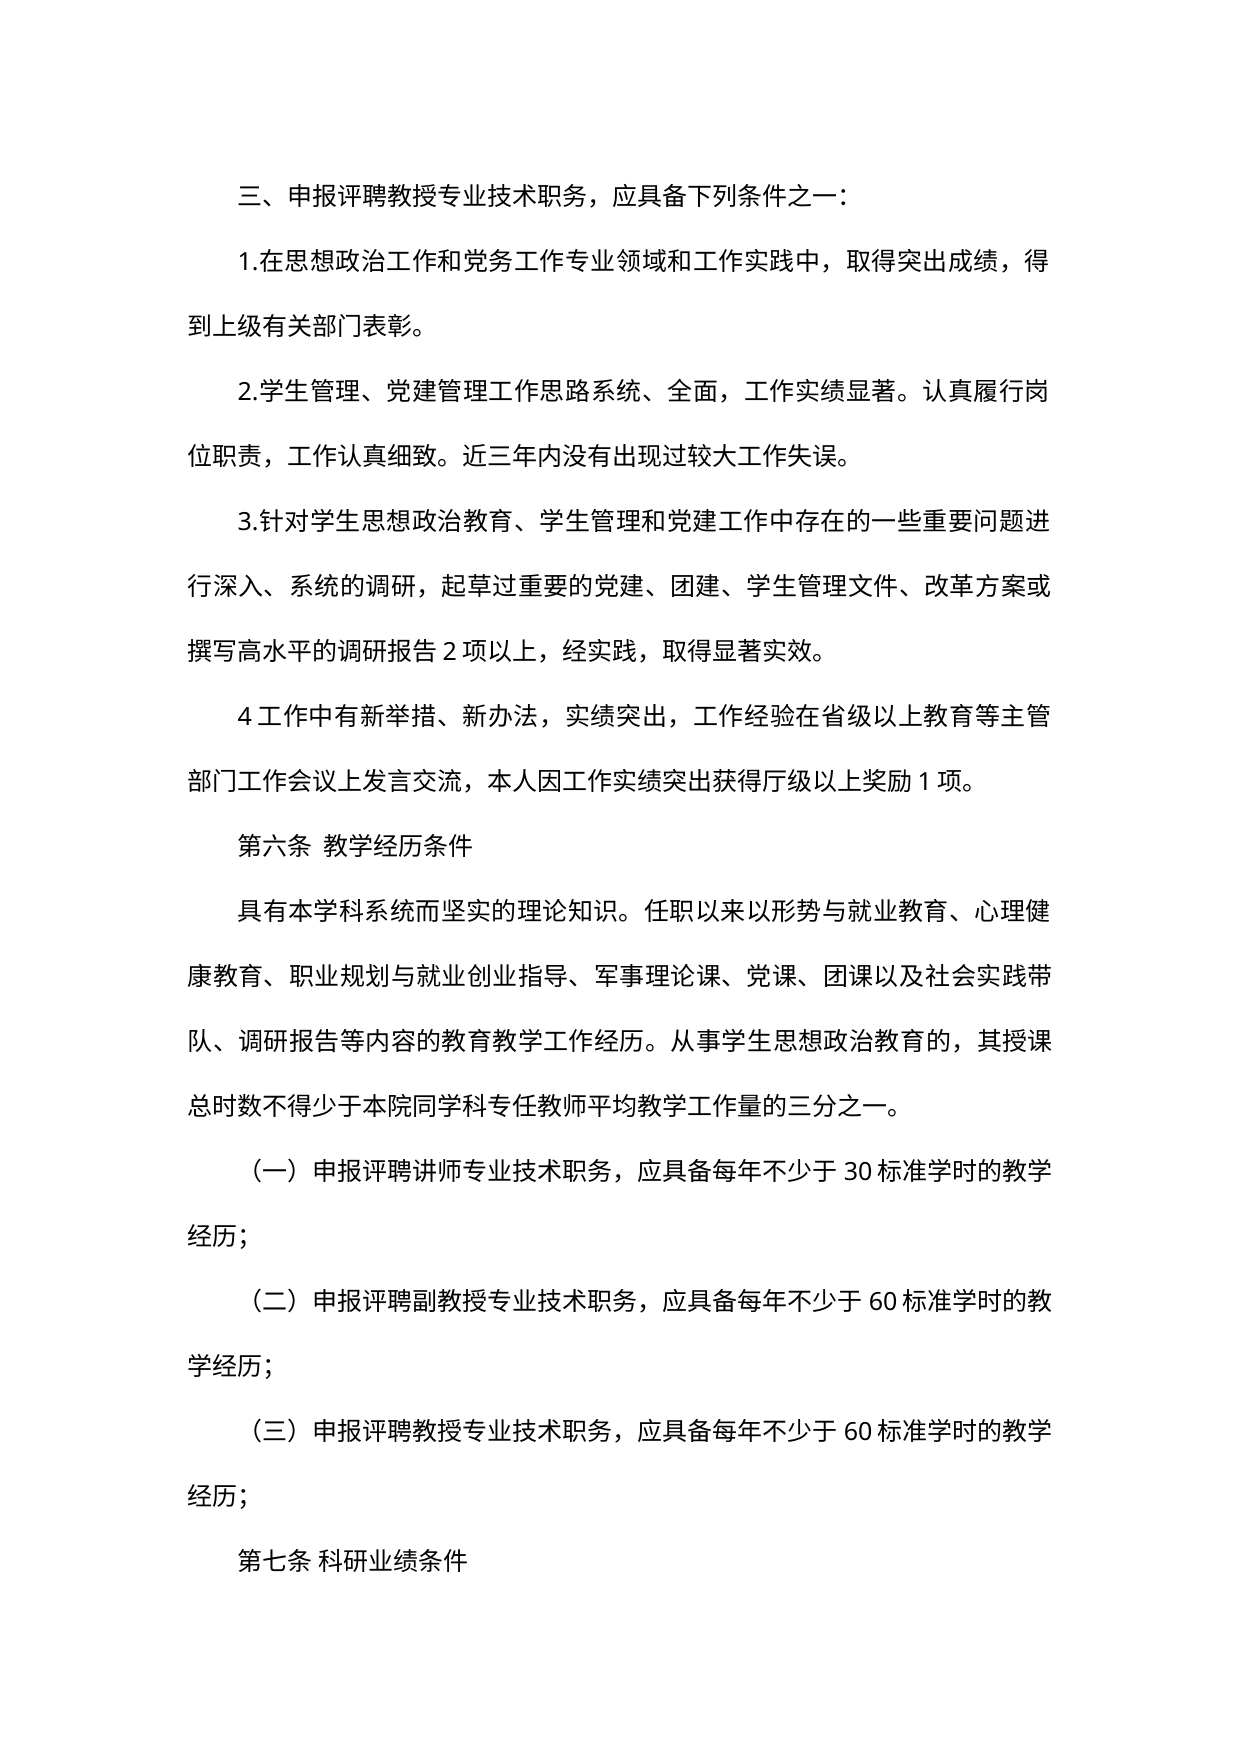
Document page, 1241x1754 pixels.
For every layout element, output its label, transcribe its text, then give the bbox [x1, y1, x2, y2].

text （一）申报评聘讲师专业技术职务，应具备每年不少于30标准学时的教学经历； [187, 1137, 1053, 1267]
text 第六条 教学经历条件 [187, 812, 1053, 877]
text 4工作中有新举措、新办法，实绩突出，工作经验在省级以上教育等主管部门工作会议上发言交流，本人因工作实绩突出获得厅级以上奖励1项。 [187, 682, 1053, 812]
text 第七条 科研业绩条件 [187, 1527, 1053, 1592]
text （三）申报评聘教授专业技术职务，应具备每年不少于60标准学时的教学经历； [187, 1397, 1053, 1527]
text 三、申报评聘教授专业技术职务，应具备下列条件之一： [187, 162, 1053, 227]
text 3.针对学生思想政治教育、学生管理和党建工作中存在的一些重要问题进行深入、系统的调研，起草过重要的党建、团建、学生管理文件、改革方案或撰写高水平的调研报告2项以上，经实践，取得显著实效。 [187, 487, 1053, 682]
text 具有本学科系统而坚实的理论知识。任职以来以形势与就业教育、心理健康教育、职业规划与就业创业指导、军事理论课、党课、团课以及社会实践带队、调研报告等内容的教育教学工作经历。从事学生思想政治教育的，其授课总时数不得少于本院同学科专任教师平均教学工作量的三分之一。 [187, 877, 1053, 1137]
text 2.学生管理、党建管理工作思路系统、全面，工作实绩显著。认真履行岗位职责，工作认真细致。近三年内没有出现过较大工作失误。 [187, 357, 1053, 487]
text 1.在思想政治工作和党务工作专业领域和工作实践中，取得突出成绩，得到上级有关部门表彰。 [187, 227, 1053, 357]
text （二）申报评聘副教授专业技术职务，应具备每年不少于60标准学时的教学经历； [187, 1267, 1053, 1397]
